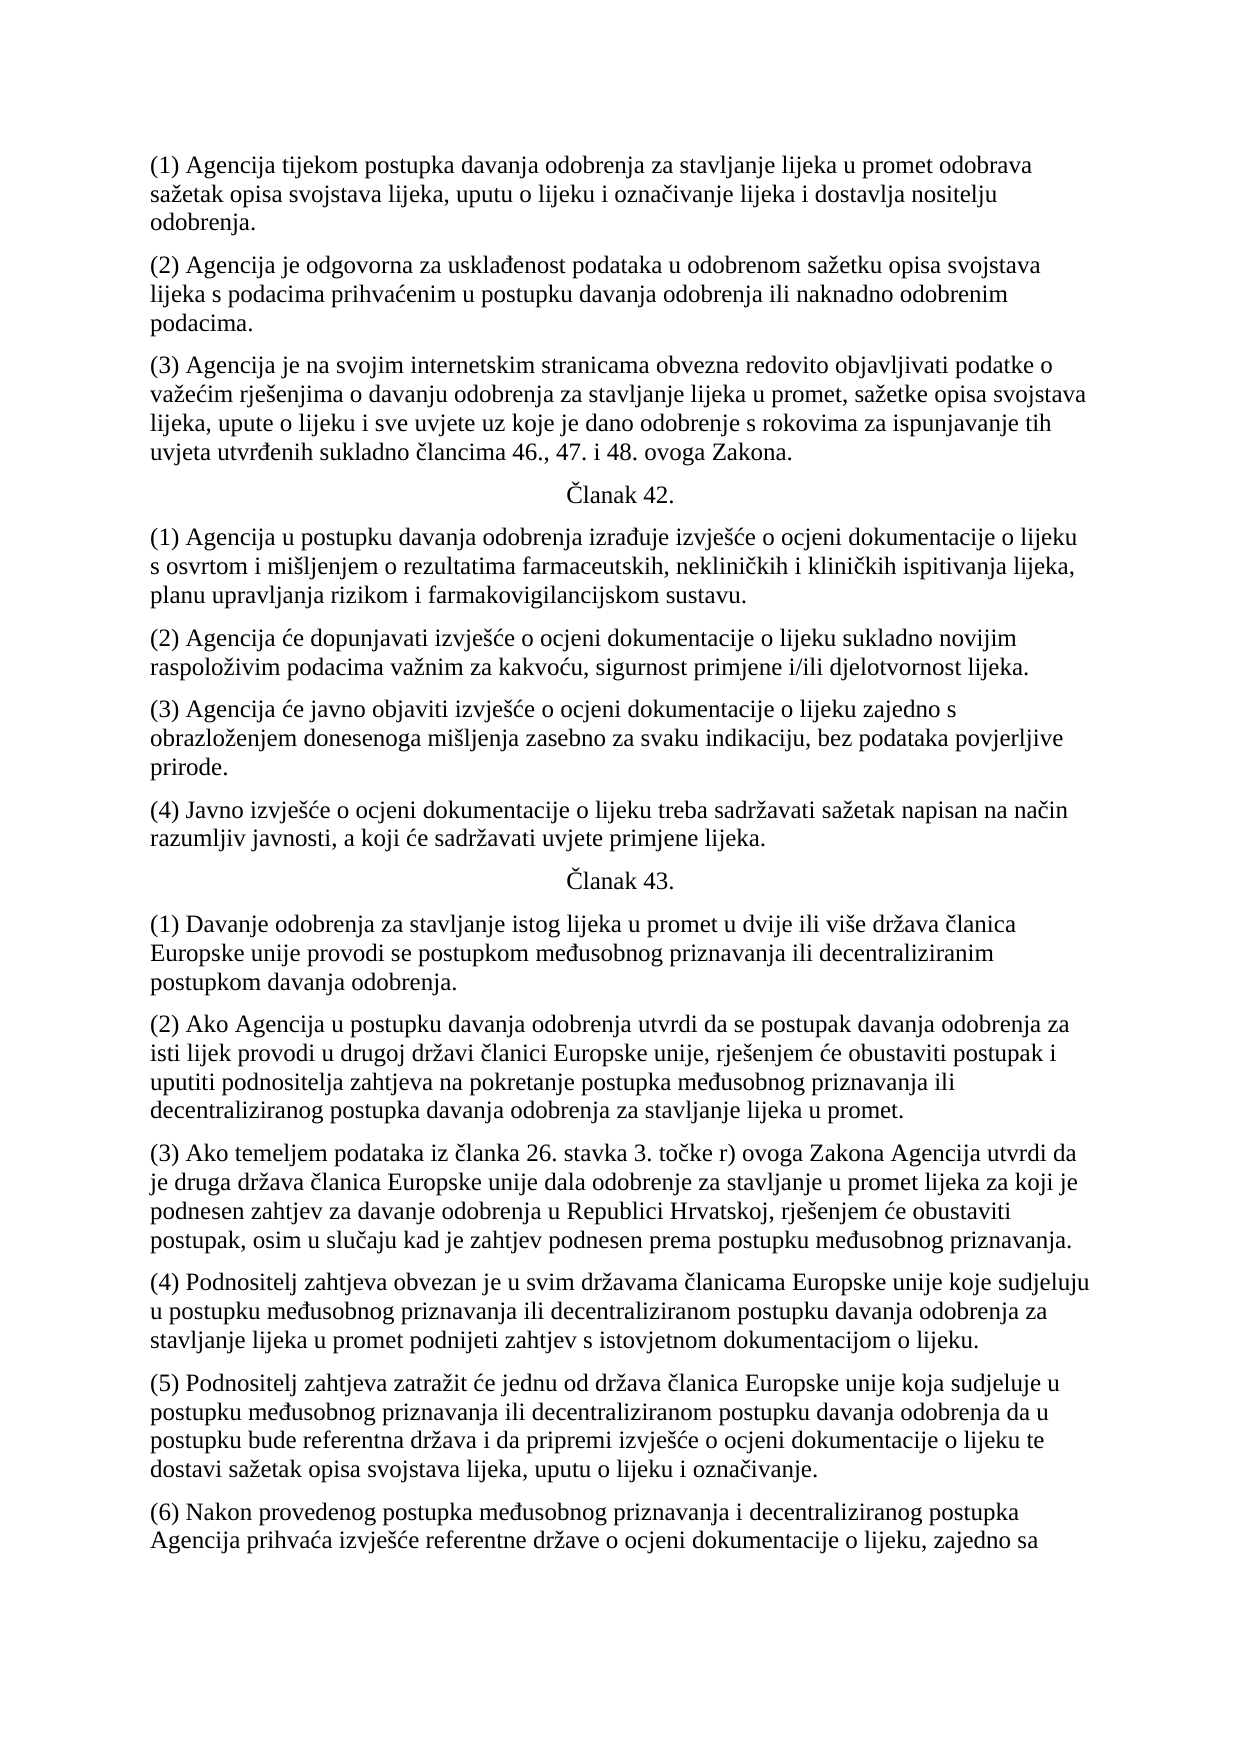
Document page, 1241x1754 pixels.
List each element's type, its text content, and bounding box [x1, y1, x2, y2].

text (2) Ako Agencija u postupku davanja odobrenja utvrdi da se postupak davanja odobrenja za isti lijek provodi u drugoj državi članici Europske unije, rješenjem će obustaviti postupak i uputiti podnositelja zahtjeva na pokretanje postupka međusobnog priznavanja ili decentraliziranog postupka davanja odobrenja za stavljanje lijeka u promet. [150, 1009, 1090, 1124]
text (3) Ako temeljem podataka iz članka 26. stavka 3. točke r) ovoga Zakona Agencija utvrdi da je druga država članica Europske unije dala odobrenje za stavljanje u promet lijeka za koji je podnesen zahtjev za davanje odobrenja u Republici Hrvatskoj, rješenjem će obustaviti postupak, osim u slučaju kad je zahtjev podnesen prema postupku međusobnog priznavanja. [150, 1138, 1090, 1253]
text (2) Agencija će dopunjavati izvješće o ocjeni dokumentacije o lijeku sukladno novijim raspoloživim podacima važnim za kakvoću, sigurnost primjene i/ili djelotvornost lijeka. [150, 623, 1090, 680]
text (1) Agencija u postupku davanja odobrenja izrađuje izvješće o ocjeni dokumentacije o lijeku s osvrtom i mišljenjem o rezultatima farmaceutskih, nekliničkih i kliničkih ispitivanja lijeka, planu upravljanja rizikom i farmakovigilancijskom sustavu. [150, 522, 1090, 609]
text Članak 43. [150, 866, 1090, 895]
text (3) Agencija je na svojim internetskim stranicama obvezna redovito objavljivati podatke o važećim rješenjima o davanju odobrenja za stavljanje lijeka u promet, sažetke opisa svojstava lijeka, upute o lijeku i sve uvjete uz koje je dano odobrenje s rokovima za ispunjavanje tih uvjeta utvrđenih sukladno člancima 46., 47. i 48. ovoga Zakona. [150, 351, 1090, 466]
text (1) Agencija tijekom postupka davanja odobrenja za stavljanje lijeka u promet odobrava sažetak opisa svojstava lijeka, uputu o lijeku i označivanje lijeka i dostavlja nositelju odobrenja. [150, 150, 1090, 236]
text (4) Javno izvješće o ocjeni dokumentacije o lijeku treba sadržavati sažetak napisan na način razumljiv javnosti, a koji će sadržavati uvjete primjene lijeka. [150, 795, 1090, 852]
text Članak 42. [150, 480, 1090, 508]
text (2) Agencija je odgovorna za usklađenost podataka u odobrenom sažetku opisa svojstava lijeka s podacima prihvaćenim u postupku davanja odobrenja ili naknadno odobrenim podacima. [150, 250, 1090, 337]
text (1) Davanje odobrenja za stavljanje istog lijeka u promet u dvije ili više država članica Europske unije provodi se postupkom međusobnog priznavanja ili decentraliziranim postupkom davanja odobrenja. [150, 909, 1090, 995]
text (5) Podnositelj zahtjeva zatražit će jednu od država članica Europske unije koja sudjeluje u postupku međusobnog priznavanja ili decentraliziranom postupku davanja odobrenja da u postupku bude referentna država i da pripremi izvješće o ocjeni dokumentacije o lijeku te dostavi sažetak opisa svojstava lijeka, uputu o lijeku i označivanje. [150, 1368, 1090, 1483]
text (3) Agencija će javno objaviti izvješće o ocjeni dokumentacije o lijeku zajedno s obrazloženjem donesenoga mišljenja zasebno za svaku indikaciju, bez podataka povjerljive prirode. [150, 694, 1090, 781]
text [150, 1497, 1090, 1554]
text (4) Podnositelj zahtjeva obvezan je u svim državama članicama Europske unije koje sudjeluju u postupku međusobnog priznavanja ili decentraliziranom postupku davanja odobrenja za stavljanje lijeka u promet podnijeti zahtjev s istovjetnom dokumentacijom o lijeku. [150, 1267, 1090, 1354]
